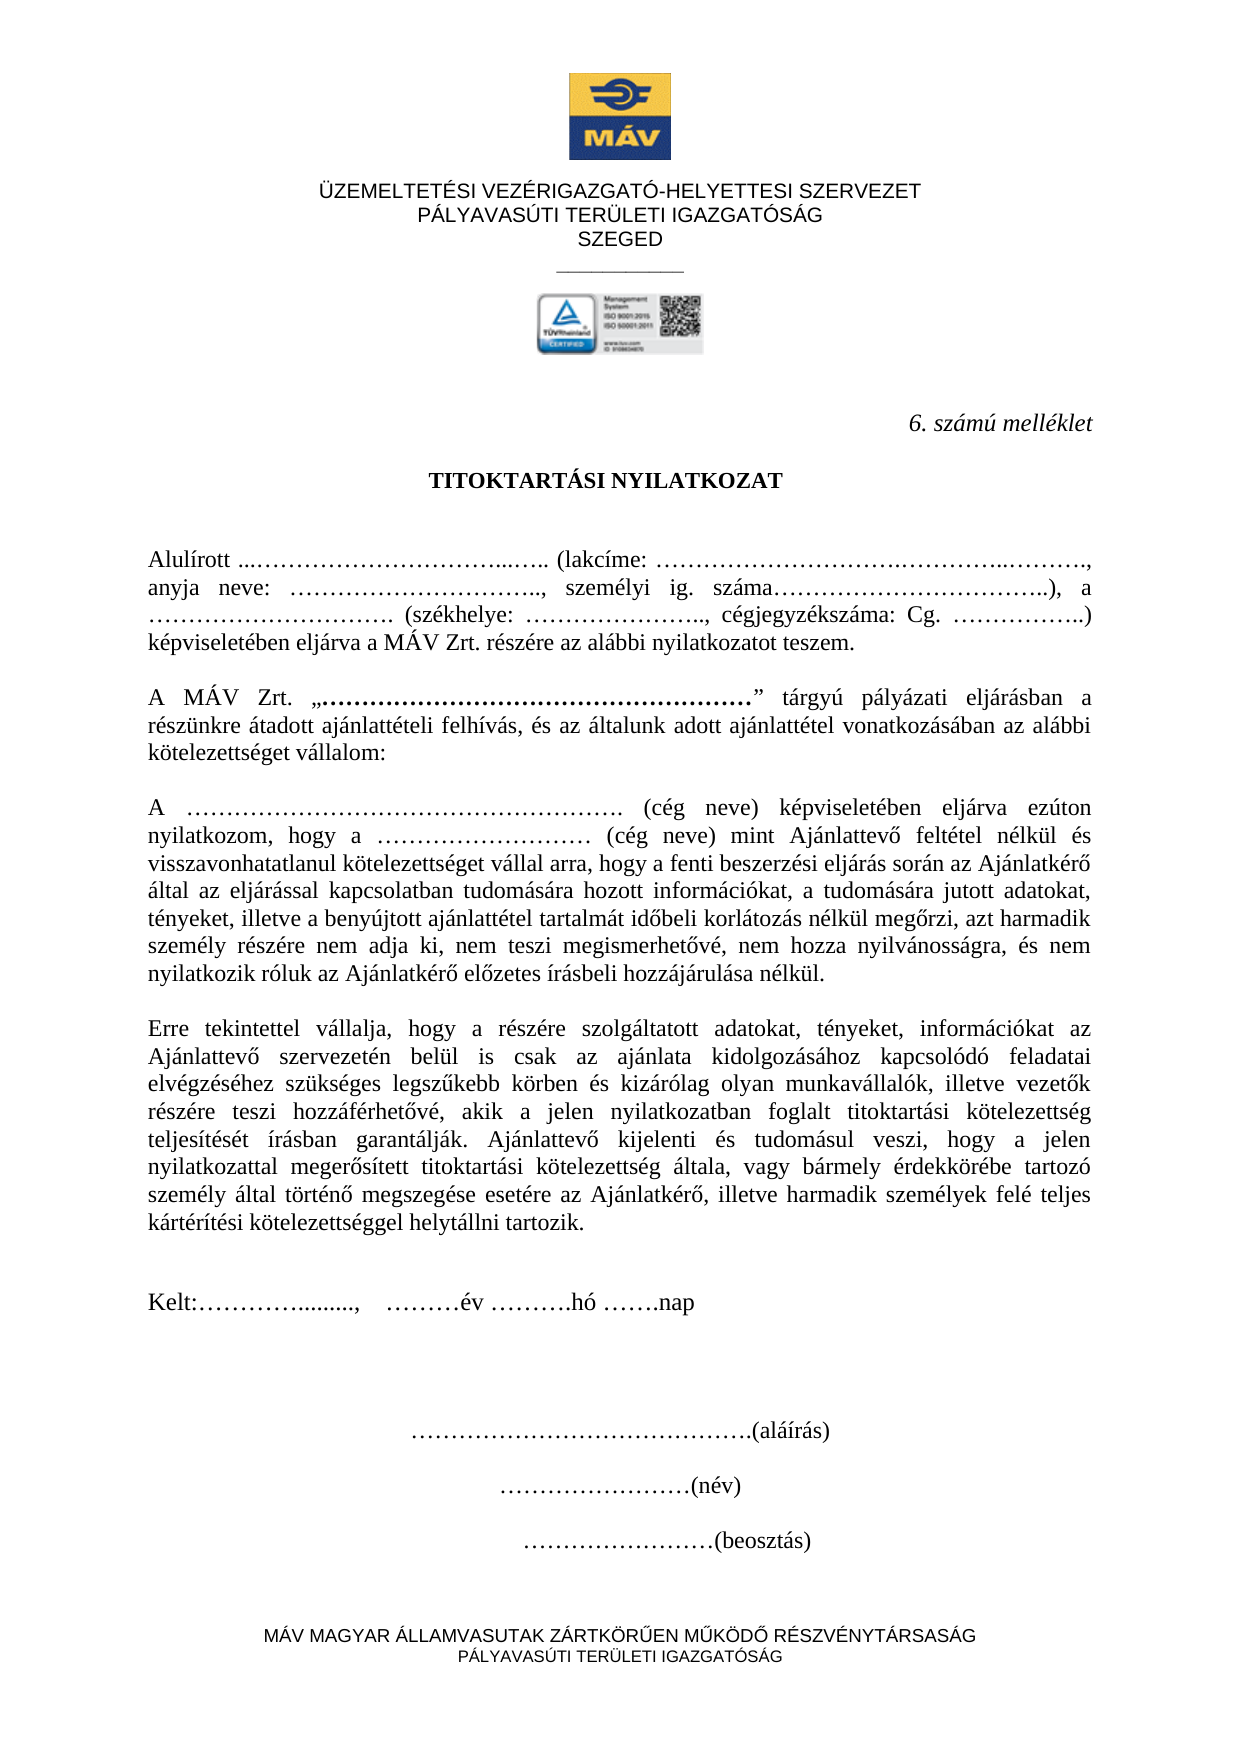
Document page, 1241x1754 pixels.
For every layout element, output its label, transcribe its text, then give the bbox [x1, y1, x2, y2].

picture [536, 293, 704, 355]
text 6. számú melléklet [185, 408, 1093, 436]
text Alulírott ...…………………………...….. (lakcíme: ………………………….…………..………., anyja neve: ………………………….., személyi ig. száma……………………………..), a …………………………. (székhelye: ………………….., cégjegyzékszáma: Cg. ……………..) képviseletében eljárva a MÁV Zrt. részére az alábbi nyilatkozatot teszem. [148, 545, 1093, 655]
text ……………………(név) [325, 1471, 1093, 1499]
text …………………………………….(aláírás) [148, 1416, 1093, 1444]
picture [569, 73, 671, 160]
text Erre tekintettel vállalja, hogy a részére szolgáltatott adatokat, tényeket, információkat az Ajánlattevő szervezetén belül is csak az ajánlata kidolgozásához kapcsolódó feladatai elvégzéséhez szükséges legszűkebb körben és kizárólag olyan munkavállalók, illetve vezetők részére teszi hozzáférhetővé, akik a jelen nyilatkozatban foglalt titoktartási kötelezettség teljesítését írásban garantálják. Ajánlattevő kijelenti és tudomásul veszi, hogy a jelen nyilatkozattal megerősített titoktartási kötelezettség általa, vagy bármely érdekkörébe tartozó személy által történő megszegése esetére az Ajánlatkérő, illetve harmadik személyek felé teljes kártérítési kötelezettséggel helytállni tartozik. [148, 1014, 1093, 1235]
text A MÁV Zrt. „………………………………………………” tárgyú pályázati eljárásban a részünkre átadott ajánlattételi felhívás, és az általunk adott ajánlattétel vonatkozásában az alábbi kötelezettséget vállalom: [148, 683, 1093, 766]
text Kelt:…………........., ………év ……….hó …….nap [148, 1287, 1093, 1316]
text TITOKTARTÁSI NYILATKOZAT [428, 467, 1093, 493]
text ……………………(beosztás) [148, 1526, 1093, 1554]
text A ………………………………………………. (cég neve) képviseletében eljárva ezúton nyilatkozom, hogy a ……………………… (cég neve) mint Ajánlattevő feltétel nélkül és visszavonhatatlanul kötelezettséget vállal arra, hogy a fenti beszerzési eljárás során az Ajánlatkérő által az eljárással kapcsolatban tudomására hozott információkat, a tudomására jutott adatokat, tényeket, illetve a benyújtott ajánlattétel tartalmát időbeli korlátozás nélkül megőrzi, azt harmadik személy részére nem adja ki, nem teszi megismerhetővé, nem hozza nyilvánosságra, és nem nyilatkozik róluk az Ajánlatkérő előzetes írásbeli hozzájárulása nélkül. [148, 793, 1093, 987]
